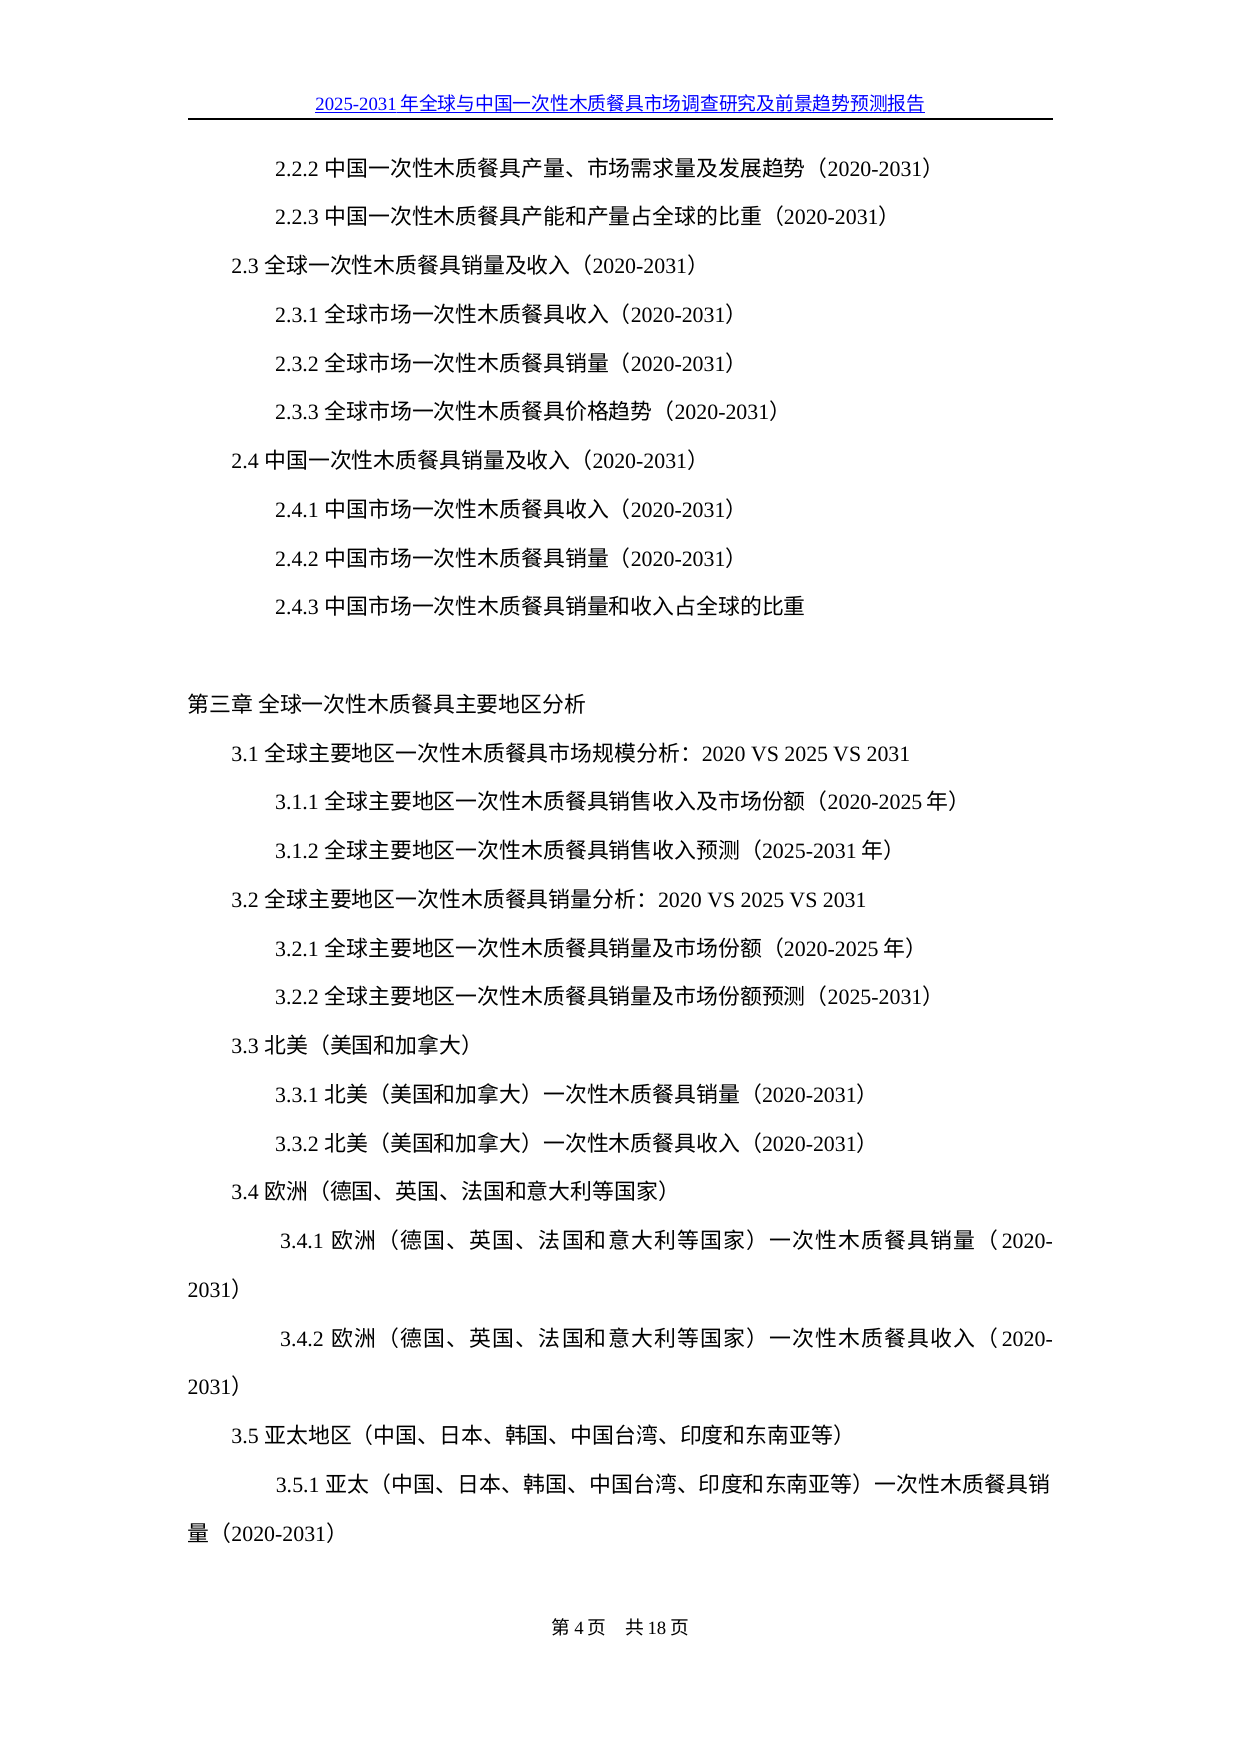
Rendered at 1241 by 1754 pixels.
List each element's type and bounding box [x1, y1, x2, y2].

text [187, 150, 1053, 1548]
